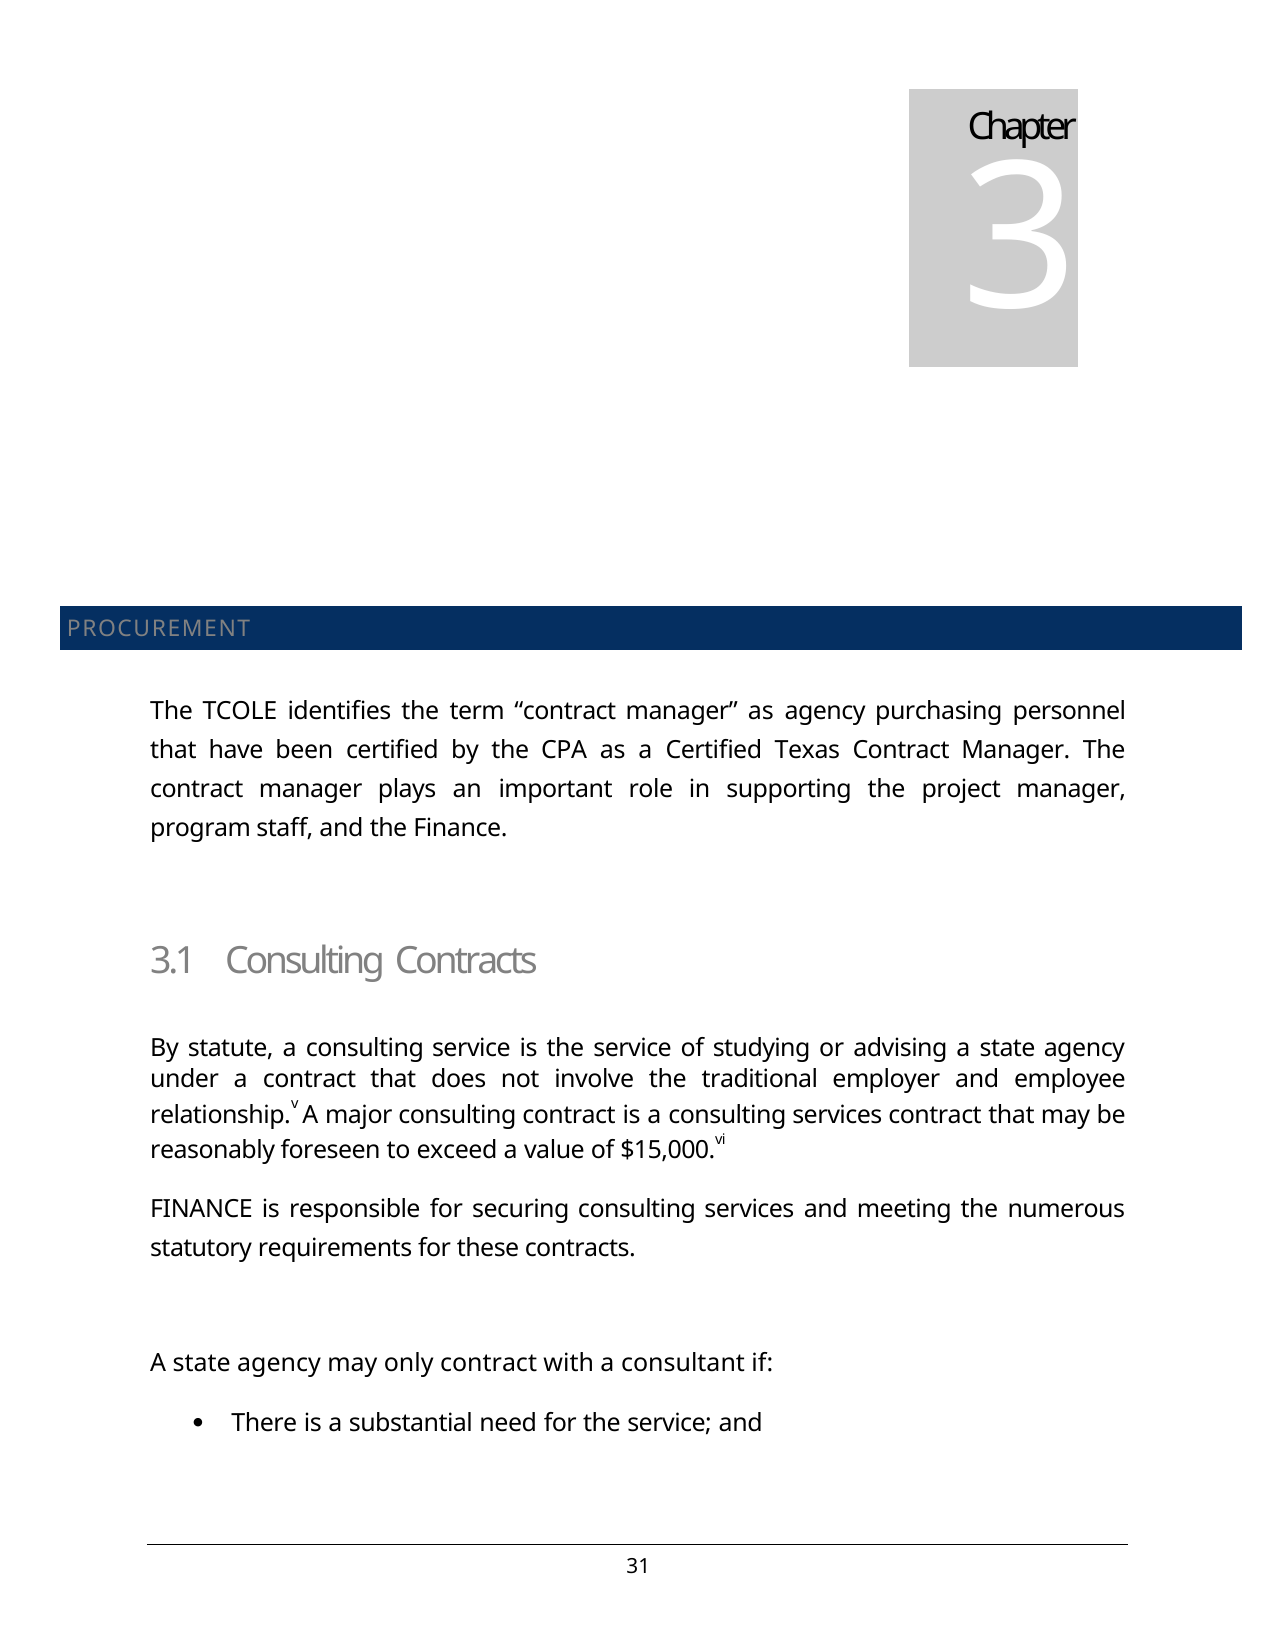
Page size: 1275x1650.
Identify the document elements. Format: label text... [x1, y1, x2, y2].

text A state agency may only contract with a consultant if: [150, 1345, 1235, 1379]
list Consulting Contracts [150, 933, 1235, 984]
list There is a substantial need for the service; and [194, 1405, 1235, 1439]
subtitle Procurement [67, 613, 1235, 644]
text Chapter [67, 99, 1082, 150]
text By statute, a consulting service is the service of studying or advising a state agency under a contract that does not involve the traditional employer and employee relationship.v A major consulting contract is a consulting services contract that may be reasonably foreseen to exceed a value of $15,000.vi [150, 1030, 1126, 1166]
text The TCOLE identifies the term “contract manager” as agency purchasing personnel that have been certified by the CPA as a Certified Texas Contract Manager. The contract manager plays an important role in supporting the project manager, program staff, and the Finance. [150, 692, 1126, 844]
text FINANCE is responsible for securing consulting services and meeting the numerous statutory requirements for these contracts. [150, 1191, 1126, 1264]
